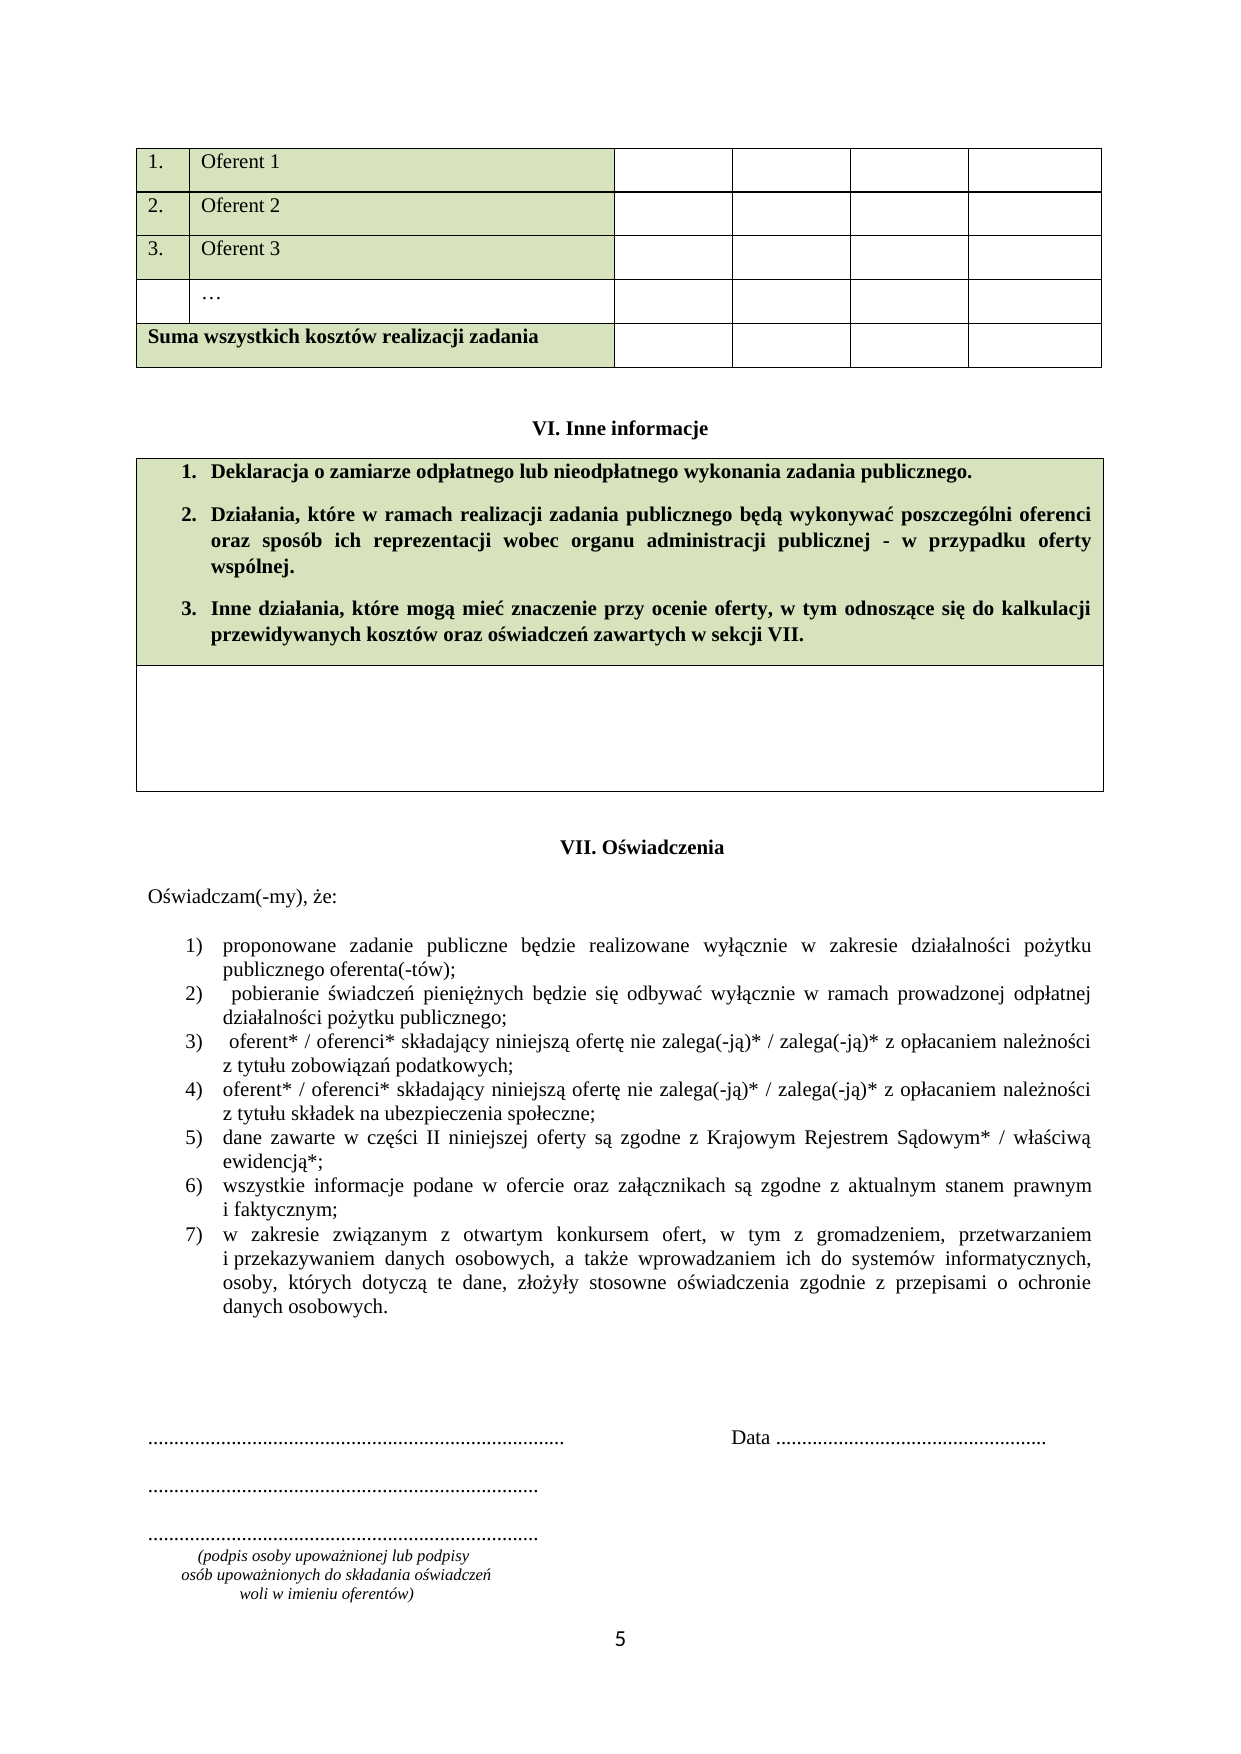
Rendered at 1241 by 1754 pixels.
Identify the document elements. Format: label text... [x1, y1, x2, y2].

table_cell Oferent 1 [190, 149, 614, 191]
list pobieranie świadczeń pieniężnych będzie się odbywać wyłącznie w ramach prowadzonej odpłatnej działalności pożytku publicznego; [185, 981, 1093, 1029]
table_cell 3. [137, 236, 189, 279]
table_cell [969, 193, 1101, 235]
table_cell [851, 236, 968, 279]
table_cell [615, 280, 732, 323]
table_cell [615, 193, 732, 235]
table_cell [851, 280, 968, 323]
table_cell [137, 280, 189, 323]
table_cell [733, 324, 850, 367]
table_cell [733, 280, 850, 323]
table_header 1. Deklaracja o zamiarze odpłatnego lub nieodpłatnego wykonania zadania publicznego. 2. Działania, które w ramach realizacji zadania publicznego będą wykonywać poszczególni oferenci oraz sposób ich reprezentacji wobec organu administracji publicznej - w przypadku oferty wspólnej. 3. Inne działania, które mogą mieć znaczenie przy ocenie oferty, w tym odnoszące się do kalkulacji przewidywanych kosztów oraz oświadczeń zawartych w sekcji VII. [137, 459, 1103, 665]
list oferent* / oferenci* składający niniejszą ofertę nie zalega(-ją)* / zalega(-ją)* z opłacaniem należności z tytułu zobowiązań podatkowych; [185, 1029, 1093, 1077]
text ........................................................................... [148, 1473, 1049, 1497]
table_cell [733, 236, 850, 279]
table_cell [969, 280, 1101, 323]
table_cell [851, 324, 968, 367]
list proponowane zadanie publiczne będzie realizowane wyłącznie w zakresie działalności pożytku publicznego oferenta(-tów); [185, 933, 1093, 981]
table_cell 1. [137, 149, 189, 191]
text VII. Oświadczenia [236, 834, 1049, 859]
list wszystkie informacje podane w ofercie oraz załącznikach są zgodne z aktualnym stanem prawnym i faktycznym; [185, 1173, 1093, 1221]
list oferent* / oferenci* składający niniejszą ofertę nie zalega(-ją)* / zalega(-ją)* z opłacaniem należności z tytułu składek na ubezpieczenia społeczne; [185, 1077, 1093, 1125]
table_cell … [190, 280, 614, 323]
text ........................................................................... [148, 1521, 1049, 1545]
table_cell [969, 149, 1101, 191]
table_cell [851, 149, 968, 191]
text VI. Inne informacje [148, 416, 1093, 440]
list dane zawarte w części II niniejszej oferty są zgodne z Krajowym Rejestrem Sądowym* / właściwą ewidencją*; [185, 1125, 1093, 1173]
text woli w imieniu oferentów) [148, 1584, 1049, 1603]
table_cell [137, 666, 1103, 791]
text Oświadczam(-my), że: [148, 884, 1049, 908]
list w zakresie związanym z otwartym konkursem ofert, w tym z gromadzeniem, przetwarzaniem i przekazywaniem danych osobowych, a także wprowadzaniem ich do systemów informatycznych, osoby, których dotyczą te dane, złożyły stosowne oświadczenia zgodnie z przepisami o ochronie danych osobowych. [185, 1221, 1093, 1318]
table_cell Oferent 3 [190, 236, 614, 279]
table_cell 2. [137, 193, 189, 235]
text osób upoważnionych do składania oświadczeń [148, 1564, 1049, 1584]
table_cell [733, 193, 850, 235]
table_cell [615, 324, 732, 367]
table_cell Suma wszystkich kosztów realizacji zadania [137, 324, 614, 367]
table_cell [615, 236, 732, 279]
table_cell Oferent 2 [190, 193, 614, 235]
table_cell [969, 236, 1101, 279]
text (podpis osoby upoważnionej lub podpisy [148, 1545, 1049, 1564]
table_cell [733, 149, 850, 191]
text ................................................................................ Data .................................................... [148, 1425, 1093, 1449]
table_cell [969, 324, 1101, 367]
table_cell [615, 149, 732, 191]
table_cell [851, 193, 968, 235]
